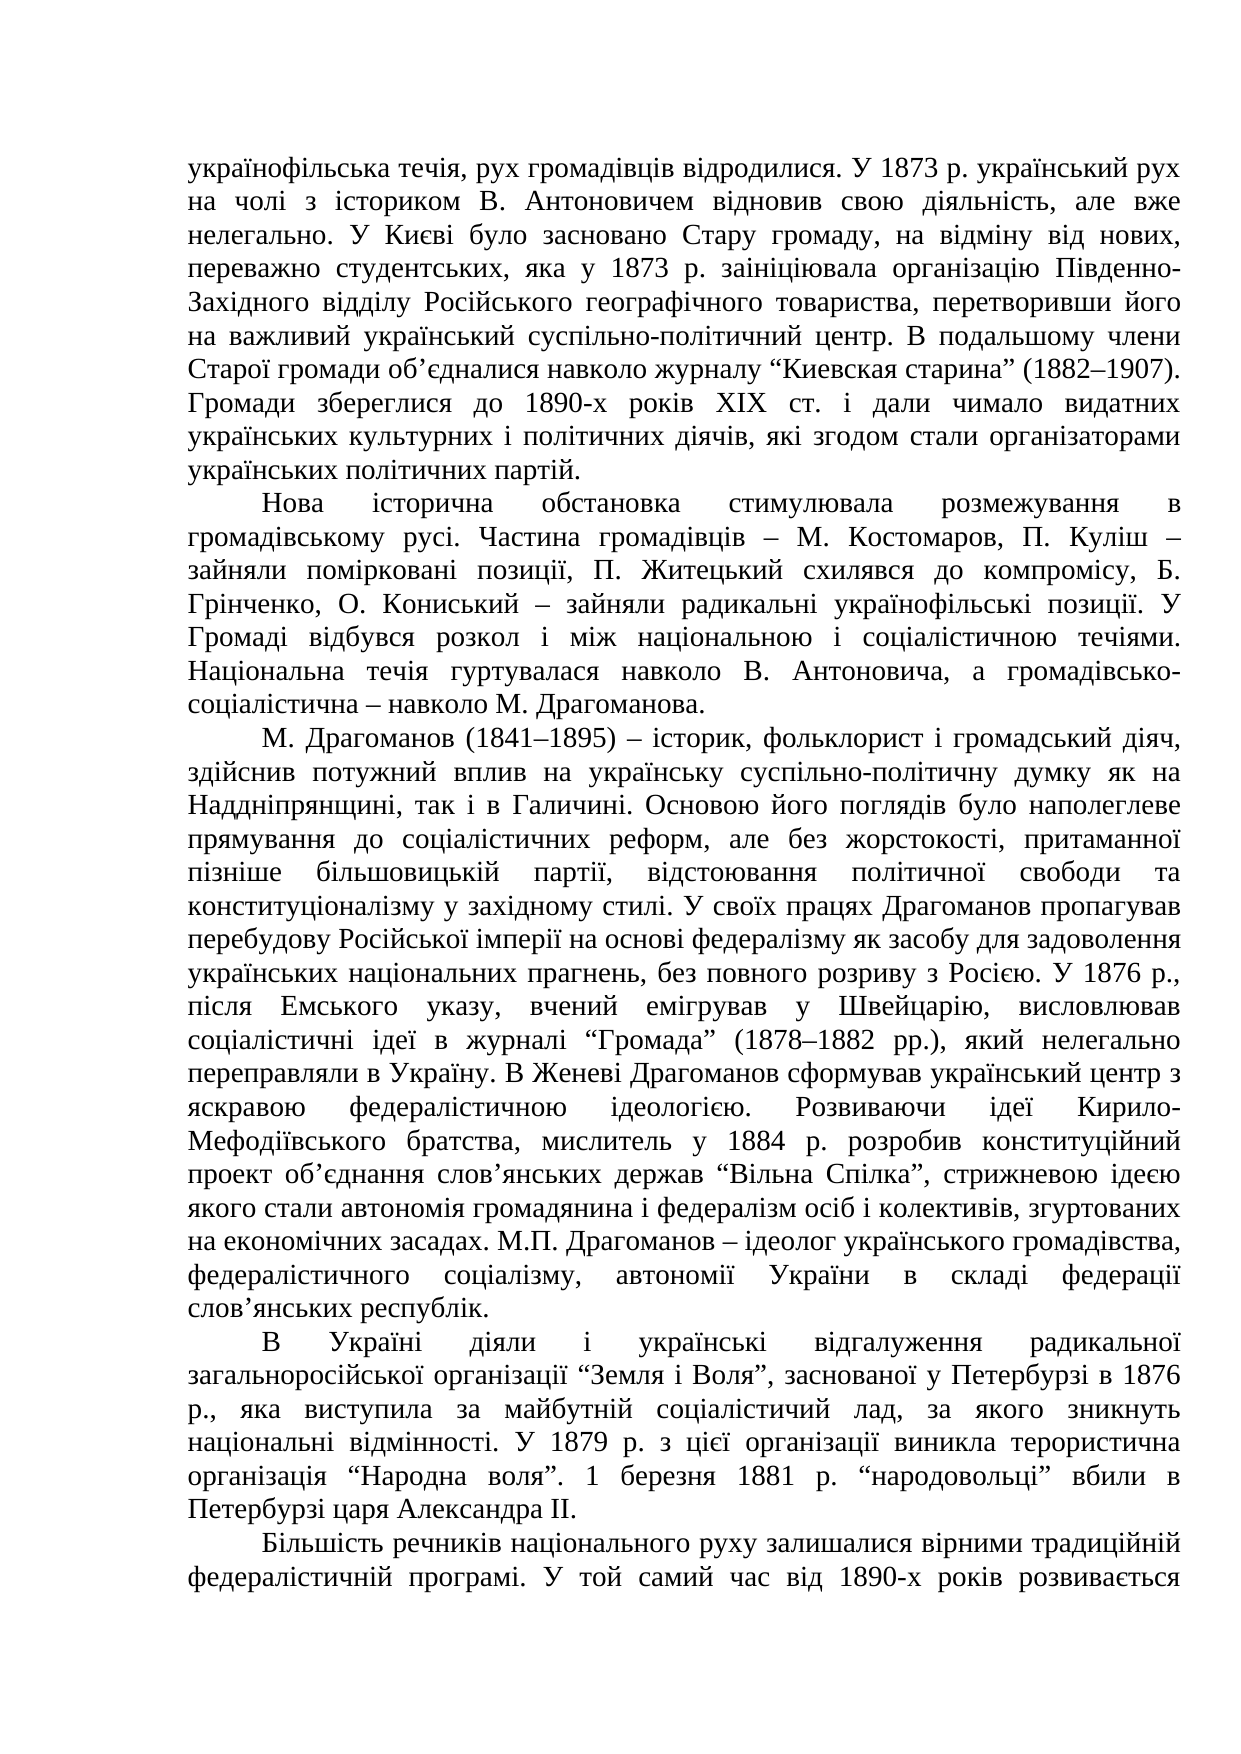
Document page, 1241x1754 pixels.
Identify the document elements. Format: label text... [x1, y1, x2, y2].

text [187, 1525, 1182, 1592]
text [187, 150, 1182, 485]
text М. Драгоманов (1841–1895) – історик, фольклорист і громадський діяч, здійснив потужний вплив на українську суспільно-політичну думку як на Наддніпрянщині, так і в Галичині. Основою його поглядів було наполеглеве прямування до соціалістичних реформ, але без жорстокості, притаманної пізніше більшовицькій партії, відстоювання політичної свободи та конституціоналізму у західному стилі. У своїх працях Драгоманов пропагував перебудову Російської імперії на основі федералізму як засобу для задоволення українських національних прагнень, без повного розриву з Росією. У 1876 р., після Емського указу, вчений емігрував у Швейцарію, висловлював соціалістичні ідеї в журналі “Громада” (1878–1882 рр.), який нелегально переправляли в Україну. В Женеві Драгоманов сформував український центр з яскравою федералістичною ідеологією. Розвиваючи ідеї Кирило-Мефодіївського братства, мислитель у 1884 р. розробив конституційний проект об’єднання слов’янських держав “Вільна Спілка”, стрижневою ідеєю якого стали автономія громадянина і федералізм осіб і колективів, згуртованих на економічних засадах. М.П. Драгоманов – ідеолог українського громадівства, федералістичного соціалізму, автономії України в складі федерації слов’янських республік. [187, 720, 1182, 1324]
text В Україні діяли і українські відгалуження радикальної загальноросійської організації “Земля і Воля”, заснованої у Петербурзі в 1876 р., яка виступила за майбутній соціалістичий лад, за якого зникнуть національні відмінності. У 1879 р. з цієї організації виникла терористична організація “Народна воля”. 1 березня 1881 р. “народовольці” вбили в Петербурзі царя Александра ІІ. [187, 1324, 1182, 1525]
text Нова історична обстановка стимулювала розмежування в громадівському русі. Частина громадівців – М. Костомаров, П. Куліш – зайняли помірковані позиції, П. Житецький схилявся до компромісу, Б. Грінченко, О. Кониський – зайняли радикальні українофільські позиції. У Громаді відбувся розкол і між національною і соціалістичною течіями. Національна течія гуртувалася навколо В. Антоновича, а громадівсько-соціалістична – навколо М. Драгоманова. [187, 485, 1182, 720]
